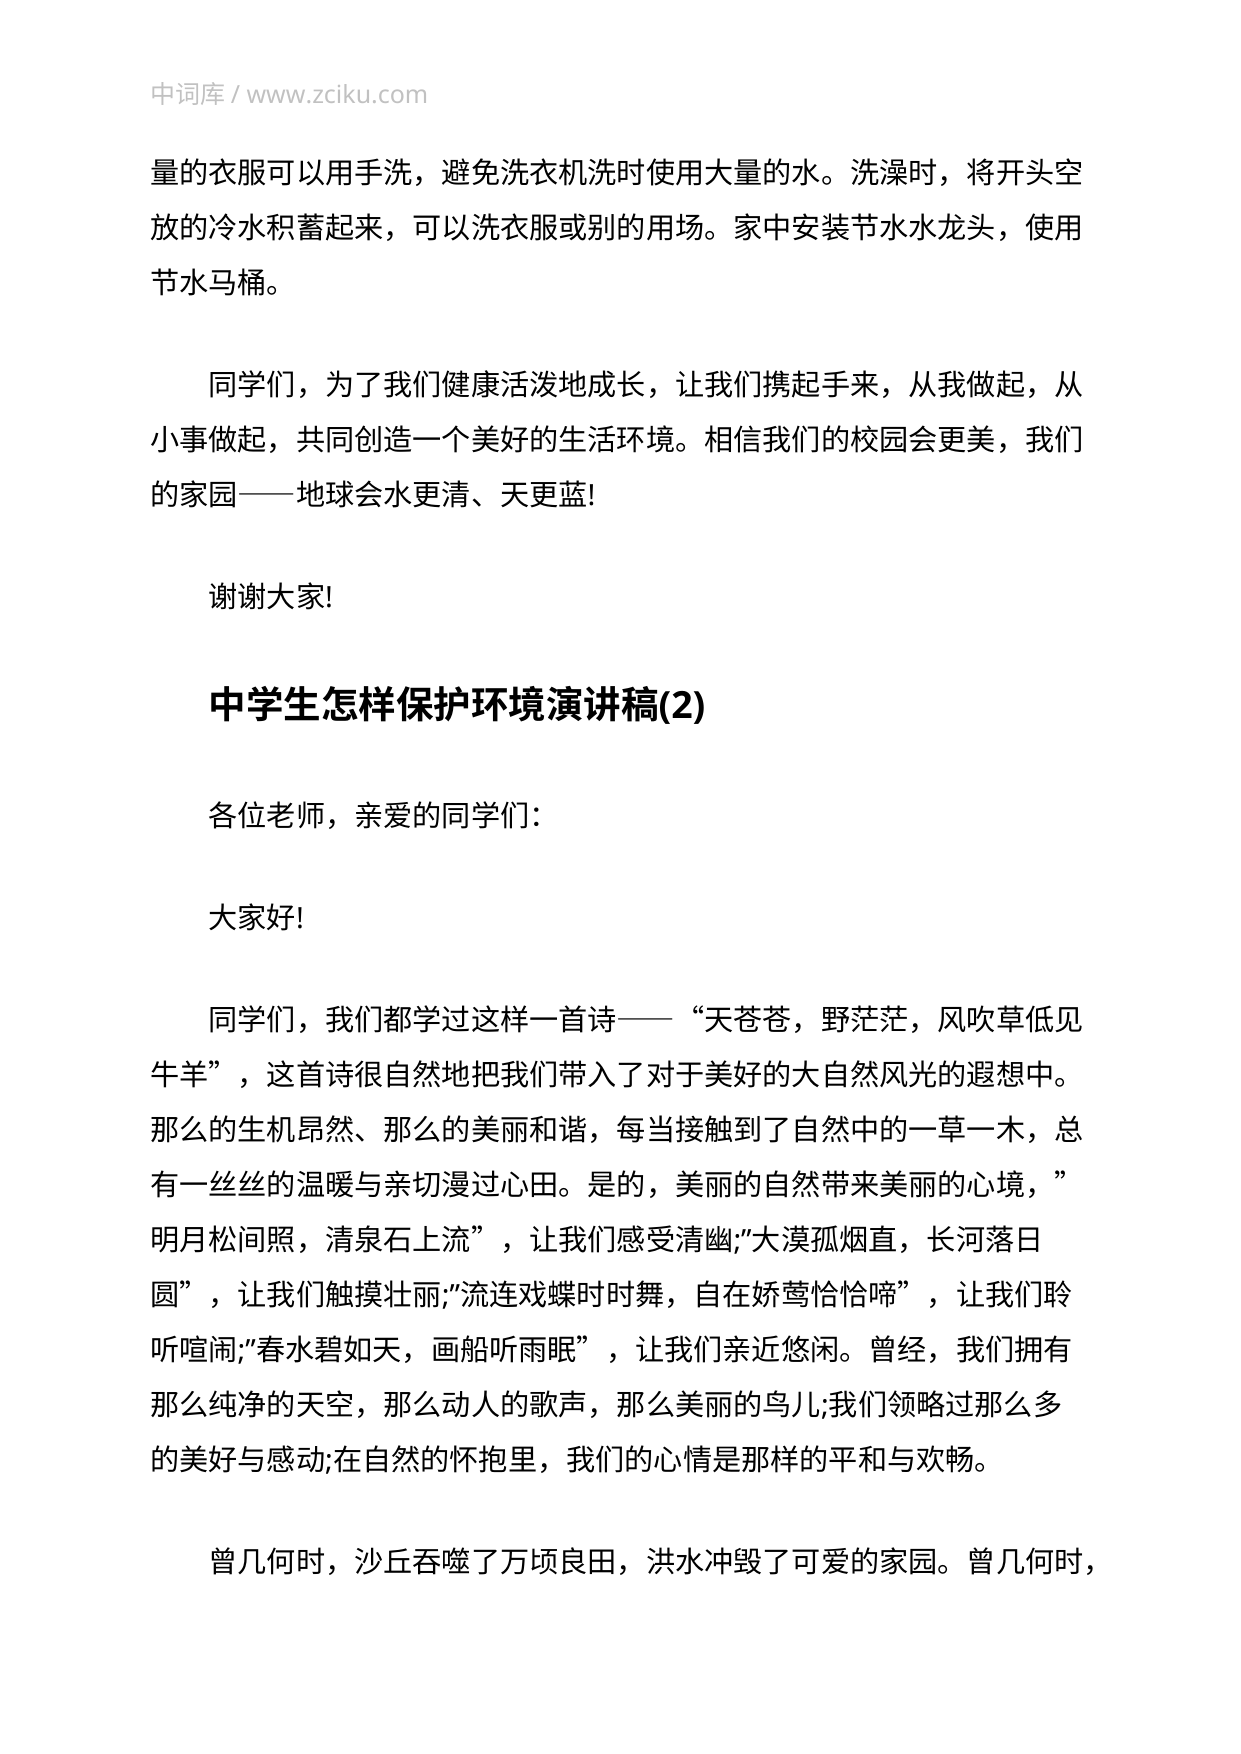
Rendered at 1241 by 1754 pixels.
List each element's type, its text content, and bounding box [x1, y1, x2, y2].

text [150, 1538, 1090, 1581]
text 同学们，为了我们健康活泼地成长，让我们携起手来，从我做起，从小事做起，共同创造一个美好的生活环境。相信我们的校园会更美，我们的家园——地球会水更清、天更蓝! [150, 362, 1090, 514]
text 同学们，我们都学过这样一首诗——“天苍苍，野茫茫，风吹草低见牛羊”，这首诗很自然地把我们带入了对于美好的大自然风光的遐想中。那么的生机昂然、那么的美丽和谐，每当接触到了自然中的一草一木，总有一丝丝的温暖与亲切漫过心田。是的，美丽的自然带来美丽的心境，”明月松间照，清泉石上流”，让我们感受清幽;”大漠孤烟直，长河落日圆”，让我们触摸壮丽;”流连戏蝶时时舞，自在娇莺恰恰啼”，让我们聆听喧闹;”春水碧如天，画船听雨眠”，让我们亲近悠闲。曾经，我们拥有那么纯净的天空，那么动人的歌声，那么美丽的鸟儿;我们领略过那么多的美好与感动;在自然的怀抱里，我们的心情是那样的平和与欢畅。 [150, 997, 1090, 1479]
text 谢谢大家! [150, 573, 1090, 616]
text 大家好! [150, 895, 1090, 937]
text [150, 150, 1090, 302]
text 中学生怎样保护环境演讲稿(2) [150, 675, 1090, 730]
text 各位老师，亲爱的同学们： [150, 793, 1090, 835]
